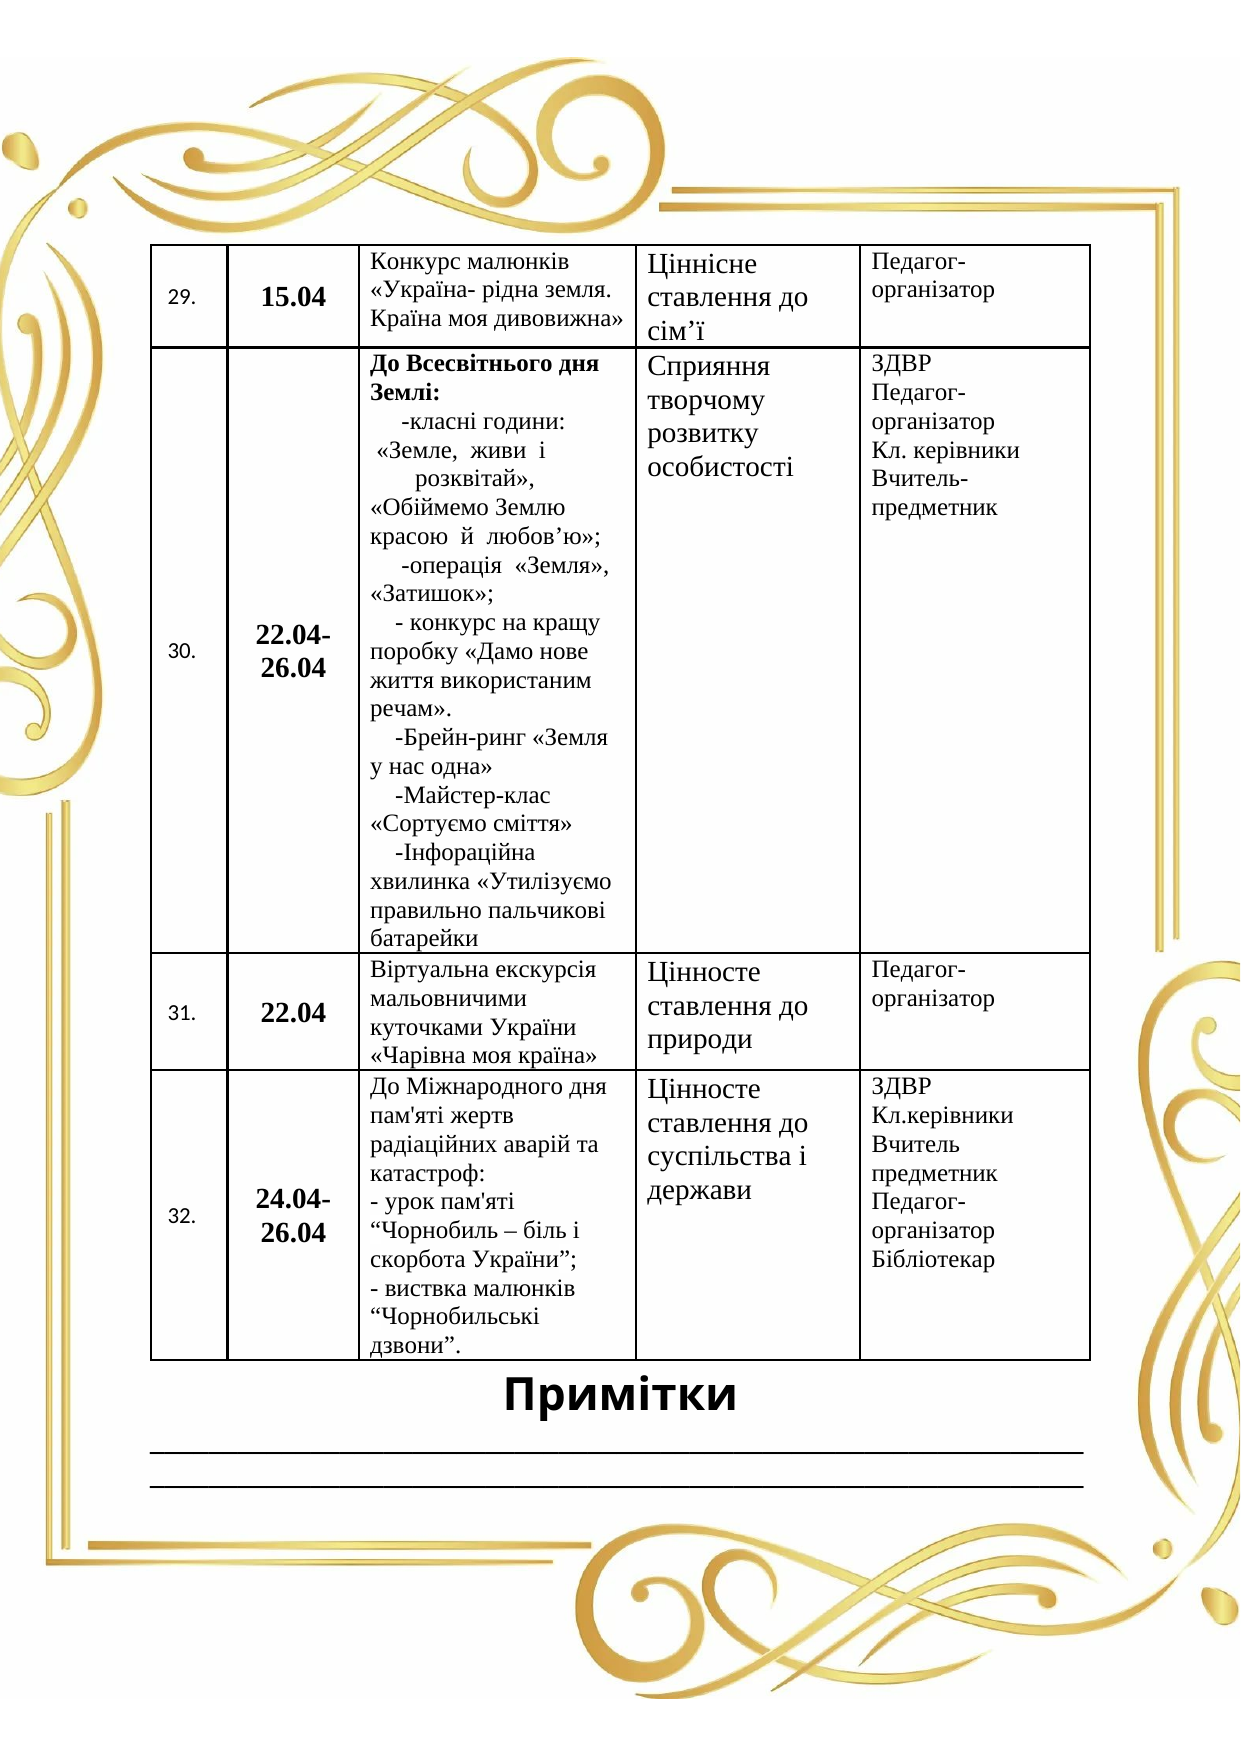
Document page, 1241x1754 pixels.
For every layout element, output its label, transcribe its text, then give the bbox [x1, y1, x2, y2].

table_cell [152, 349, 226, 952]
table_cell Цінносте ставлення до суспільства і держави [637, 1071, 859, 1359]
table_cell [152, 1071, 226, 1359]
table_header Ціннісне ставлення до сім’ї [637, 246, 859, 346]
table_header Конкурс малюнків «Україна- рідна земля. Країна моя дивовижна» [360, 246, 635, 346]
table_cell ЗДВР Кл.керівники Вчитель предметник Педагог-організатор Бібліотекар [861, 1071, 1089, 1359]
table_cell 22.04-26.04 [229, 349, 358, 952]
table_cell Цінносте ставлення до природи [637, 954, 859, 1069]
table_cell 22.04 [229, 954, 358, 1069]
text Примітки [150, 1361, 1090, 1423]
table_cell ЗДВР Педагог-організатор Кл. керівники Вчитель-предметник [861, 349, 1089, 952]
table_header 15.04 [229, 246, 358, 346]
table_cell До Всесвітнього дня Землі: -класні години: «Земле, живи і розквітай», «Обіймемо Землю красою й любов’ю»; -операція «Земля», «Затишок»; - конкурс на кращу поробку «Дамо нове життя використаним речам». -Брейн-ринг «Земля у нас одна» -Майстер-клас «Сортуємо сміття» -Інфораційна хвилинка «Утилізуємо правильно пальчикові батарейки [360, 349, 635, 952]
table_cell Сприяння творчому розвитку особистості [637, 349, 859, 952]
table_header [152, 246, 226, 346]
text ________________________________________________________________________________________________________________________________ [150, 1423, 1090, 1491]
picture [0, 57, 1241, 1699]
table_cell 24.04-26.04 [229, 1071, 358, 1359]
table_cell [152, 954, 226, 1069]
table_cell До Міжнародного дня пам'яті жертв радіаційних аварій та катастроф: - урок пам'яті “Чорнобиль – біль і скорбота України”; - виствка малюнків “Чорнобильські дзвони”. [360, 1071, 635, 1359]
table_header Педагог-організатор [861, 246, 1089, 346]
table_cell Віртуальна екскурсія мальовничими куточками України «Чарівна моя країна» [360, 954, 635, 1069]
table_cell Педагог-організатор [861, 954, 1089, 1069]
